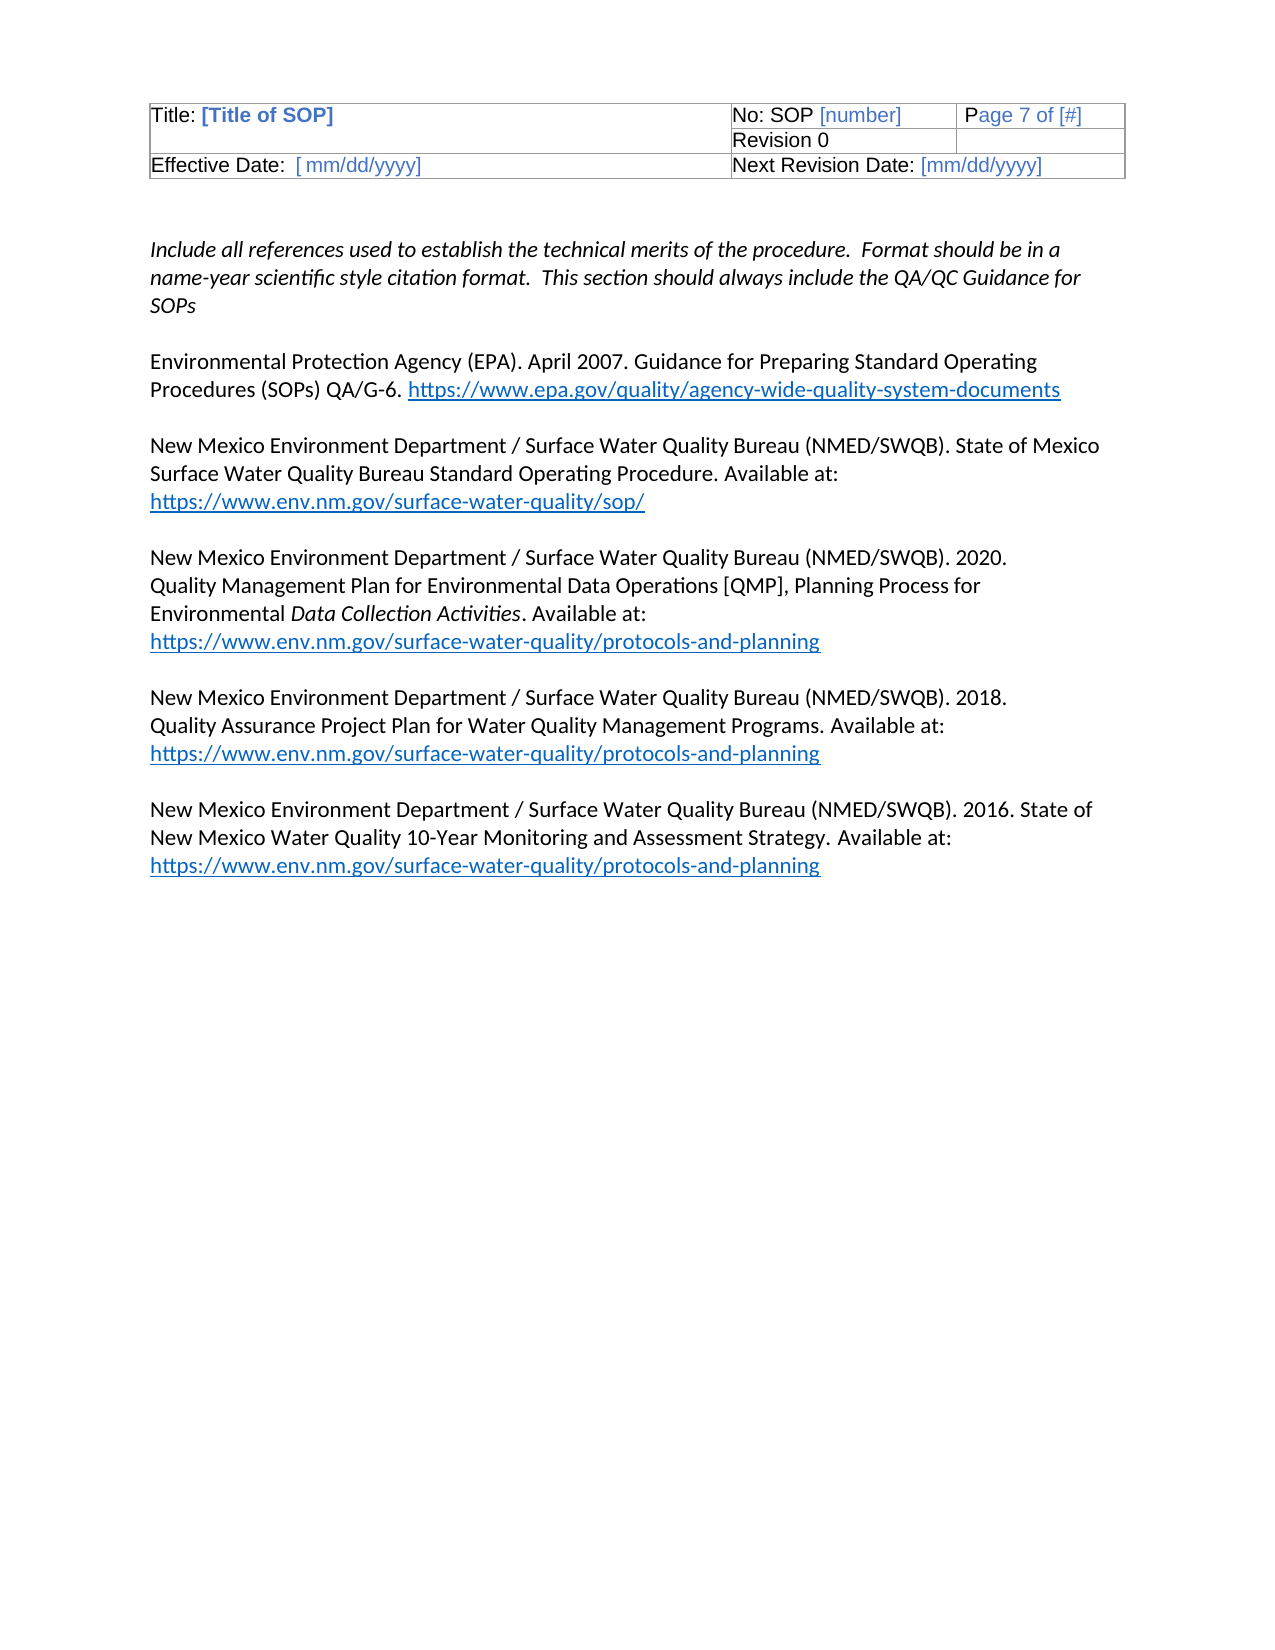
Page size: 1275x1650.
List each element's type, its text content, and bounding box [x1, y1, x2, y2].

text New Mexico Environment Department / Surface Water Quality Bureau (NMED/SWQB). 2016. State of New Mexico Water Quality 10-Year Monitoring and Assessment Strategy. Available at: https://www.env.nm.gov/surface-water-quality/protocols-and-planning [150, 796, 1125, 879]
text New Mexico Environment Department / Surface Water Quality Bureau (NMED/SWQB). State of Mexico Surface Water Quality Bureau Standard Operating Procedure. Available at: https://www.env.nm.gov/surface-water-quality/sop/ [150, 431, 1125, 515]
text https://www.env.nm.gov/surface-water-quality/protocols-and-planning [150, 739, 1125, 767]
text Environmental Protection Agency (EPA). April 2007. Guidance for Preparing Standard Operating Procedures (SOPs) QA/G-6. https://www.epa.gov/quality/agency-wide-quality-system-documents [150, 347, 1125, 403]
text New Mexico Environment Department / Surface Water Quality Bureau (NMED/SWQB). 2020. [150, 543, 1125, 571]
text https://www.env.nm.gov/surface-water-quality/protocols-and-planning [150, 627, 1125, 655]
text New Mexico Environment Department / Surface Water Quality Bureau (NMED/SWQB). 2018. [150, 683, 1125, 711]
text Include all references used to establish the technical merits of the procedure. Format should be in a name-year scientific style citation format. This section should always include the QA/QC Guidance for SOPs [150, 235, 1125, 319]
text Quality Assurance Project Plan for Water Quality Management Programs. Available at: [150, 711, 1125, 739]
text Environmental Data Collection Activities. Available at: [150, 599, 1125, 627]
text Quality Management Plan for Environmental Data Operations [QMP], Planning Process for [150, 571, 1125, 599]
